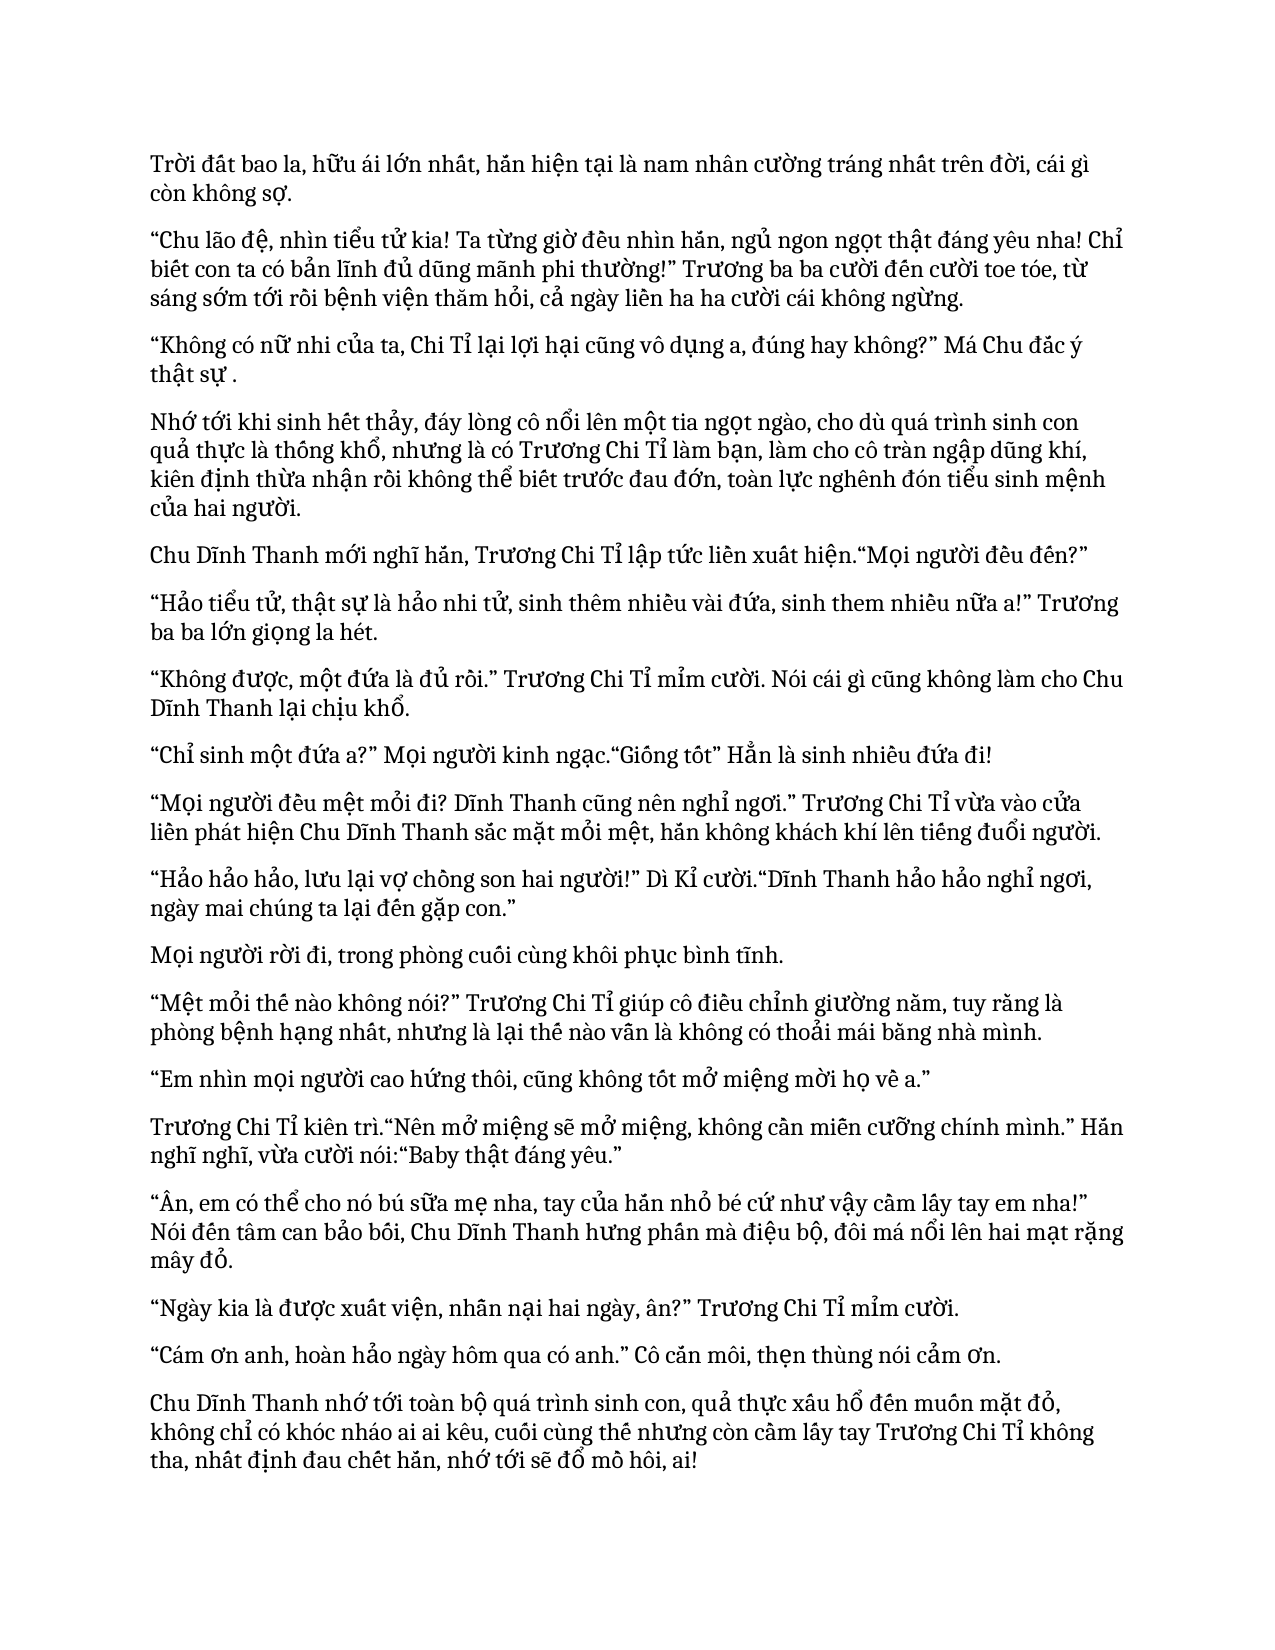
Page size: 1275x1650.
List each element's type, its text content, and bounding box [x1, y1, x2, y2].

text “Chỉ sinh một đứa a?” Mọi người kinh ngạc.“Giống tốt” Hẳn là sinh nhiều đứa đi! [150, 741, 1125, 770]
text “Hảo hảo hảo, lưu lại vợ chồng son hai người!” Dì Kỉ cười.“Dĩnh Thanh hảo hảo nghỉ ngơi, ngày mai chúng ta lại đến gặp con.” [150, 865, 1125, 922]
text “Không có nữ nhi của ta, Chi Tỉ lại lợi hại cũng vô dụng a, đúng hay không?” Má Chu đắc ý thật sự . [150, 331, 1125, 389]
text Mọi người rời đi, trong phòng cuối cùng khôi phục bình tĩnh. [150, 941, 1125, 970]
text “Ân, em có thể cho nó bú sữa mẹ nha, tay của hắn nhỏ bé cứ như vậy cầm lấy tay em nha!” Nói đến tâm can bảo bối, Chu Dĩnh Thanh hưng phấn mà điệu bộ, đôi má nổi lên hai mạt rặng mây đỏ. [150, 1189, 1125, 1275]
text “Mọi người đều mệt mỏi đi? Dĩnh Thanh cũng nên nghỉ ngơi.” Trương Chi Tỉ vừa vào cửa liền phát hiện Chu Dĩnh Thanh sắc mặt mỏi mệt, hắn không khách khí lên tiếng đuổi người. [150, 789, 1125, 846]
text Chu Dĩnh Thanh nhớ tới toàn bộ quá trình sinh con, quả thực xấu hổ đến muốn mặt đỏ, không chỉ có khóc nháo ai ai kêu, cuối cùng thế nhưng còn cầm lấy tay Trương Chi Tỉ không tha, nhất định đau chết hắn, nhớ tới sẽ đổ mồ hôi, ai! [150, 1389, 1125, 1475]
text “Không được, một đứa là đủ rồi.” Trương Chi Tỉ mỉm cười. Nói cái gì cũng không làm cho Chu Dĩnh Thanh lại chịu khổ. [150, 665, 1125, 722]
text Nhớ tới khi sinh hết thảy, đáy lòng cô nổi lên một tia ngọt ngào, cho dù quá trình sinh con quả thực là thống khổ, nhưng là có Trương Chi Tỉ làm bạn, làm cho cô tràn ngập dũng khí, kiên định thừa nhận rồi không thể biết trước đau đớn, toàn lực nghênh đón tiểu sinh mệnh của hai người. [150, 407, 1125, 522]
text “Ngày kia là được xuất viện, nhẫn nại hai ngày, ân?” Trương Chi Tỉ mỉm cười. [150, 1294, 1125, 1322]
text Trời đất bao la, hữu ái lớn nhất, hắn hiện tại là nam nhân cường tráng nhất trên đời, cái gì còn không sợ. [150, 150, 1125, 207]
text “Chu lão đệ, nhìn tiểu tử kia! Ta từng giờ đều nhìn hắn, ngủ ngon ngọt thật đáng yêu nha! Chỉ biết con ta có bản lĩnh đủ dũng mãnh phi thường!” Trương ba ba cười đến cười toe tóe, từ sáng sớm tới rồi bệnh viện thăm hỏi, cả ngày liền ha ha cười cái không ngừng. [150, 226, 1125, 312]
text Trương Chi Tỉ kiên trì.“Nên mở miệng sẽ mở miệng, không cần miễn cưỡng chính mình.” Hắn nghĩ nghĩ, vừa cười nói:“Baby thật đáng yêu.” [150, 1112, 1125, 1170]
text “Mệt mỏi thế nào không nói?” Trương Chi Tỉ giúp cô điều chỉnh giường nằm, tuy rằng là phòng bệnh hạng nhất, nhưng là lại thế nào vẫn là không có thoải mái bằng nhà mình. [150, 989, 1125, 1046]
text “Em nhìn mọi người cao hứng thôi, cũng không tốt mở miệng mời họ về a.” [150, 1065, 1125, 1094]
text Chu Dĩnh Thanh mới nghĩ hắn, Trương Chi Tỉ lập tức liền xuất hiện.“Mọi người đều đến?” [150, 541, 1125, 570]
text “Cám ơn anh, hoàn hảo ngày hôm qua có anh.” Cô cắn môi, thẹn thùng nói cảm ơn. [150, 1341, 1125, 1370]
text “Hảo tiểu tử, thật sự là hảo nhi tử, sinh thêm nhiều vài đứa, sinh them nhiều nữa a!” Trương ba ba lớn giọng la hét. [150, 589, 1125, 646]
